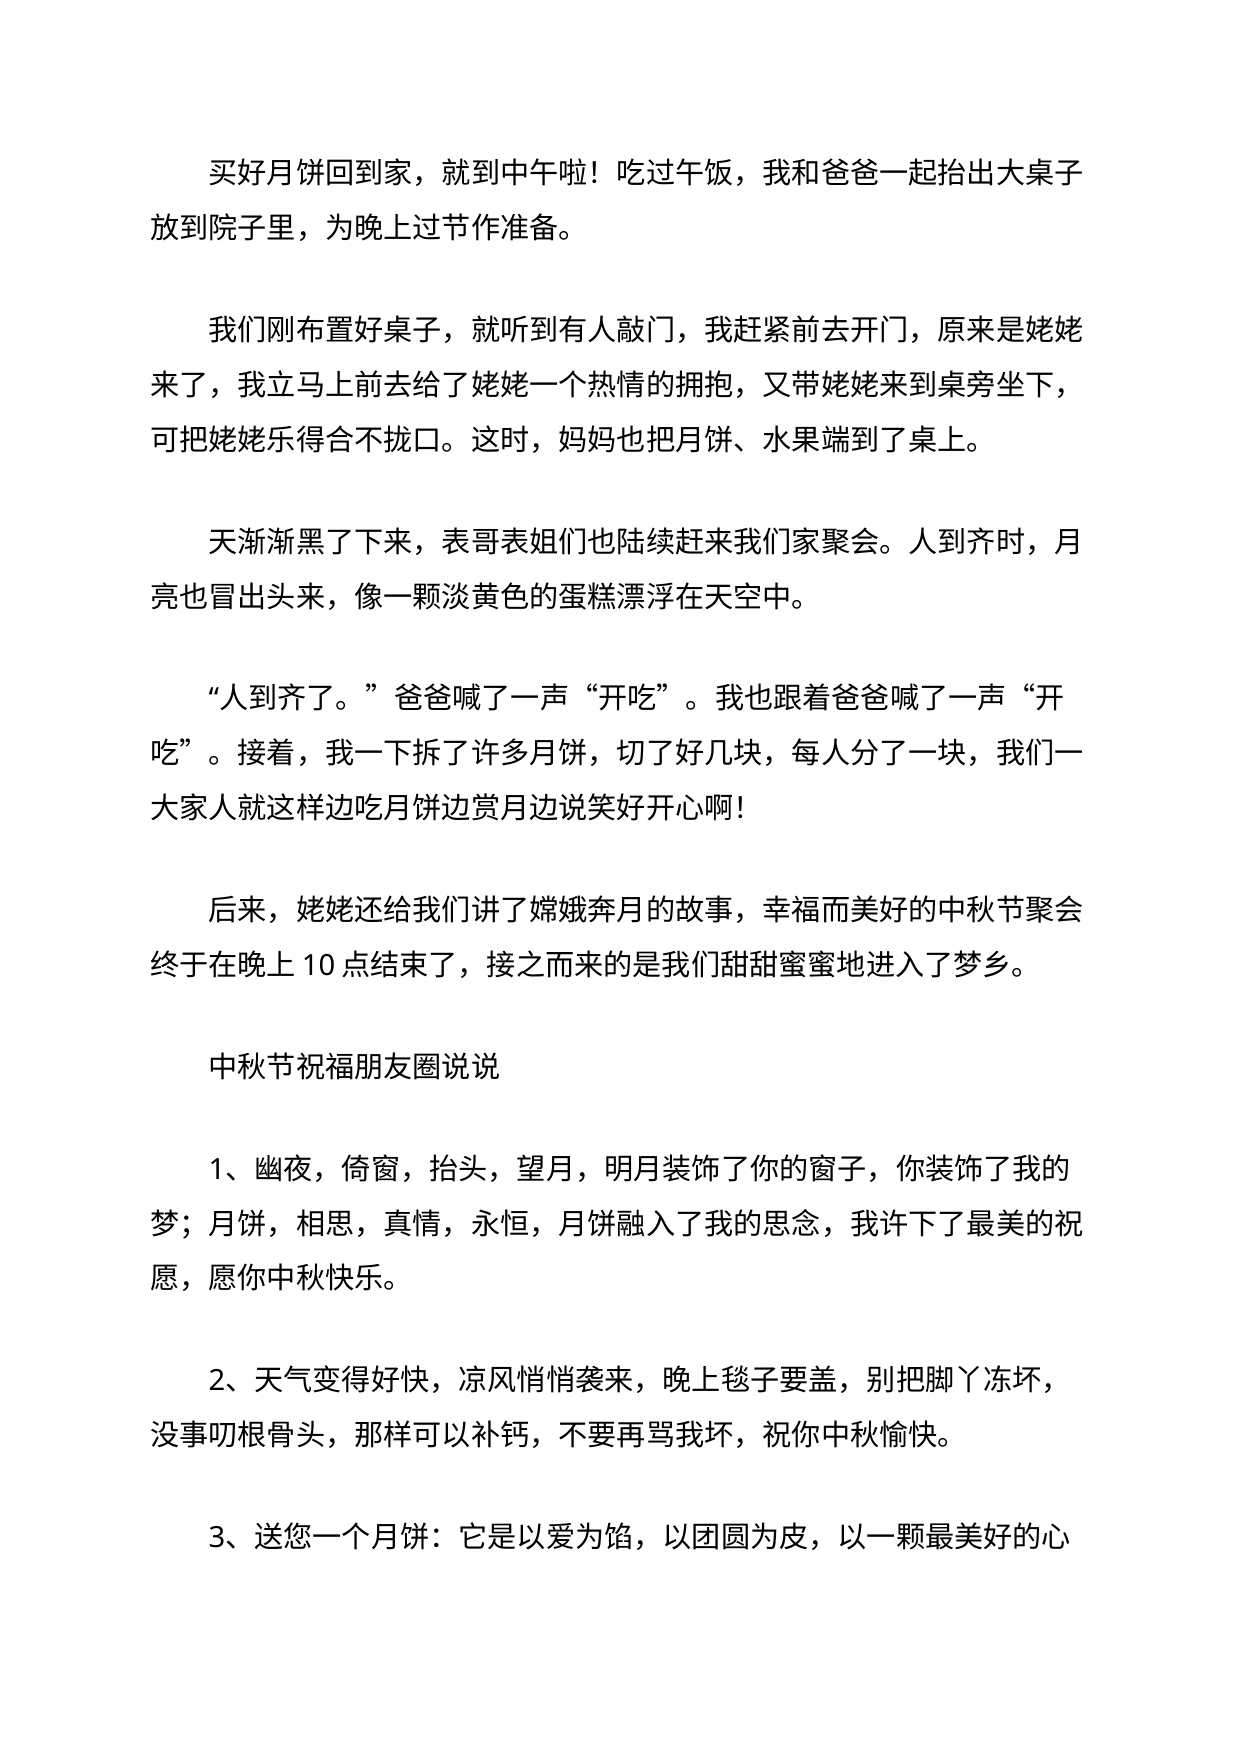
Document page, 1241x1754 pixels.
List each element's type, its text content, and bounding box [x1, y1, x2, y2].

text 1、幽夜，倚窗，抬头，望月，明月装饰了你的窗子，你装饰了我的梦；月饼，相思，真情，永恒，月饼融入了我的思念，我许下了最美的祝愿，愿你中秋快乐。 [150, 1145, 1090, 1297]
text 后来，姥姥还给我们讲了嫦娥奔月的故事，幸福而美好的中秋节聚会终于在晚上10点结束了，接之而来的是我们甜甜蜜蜜地进入了梦乡。 [150, 887, 1090, 984]
text 我们刚布置好桌子，就听到有人敲门，我赶紧前去开门，原来是姥姥来了，我立马上前去给了姥姥一个热情的拥抱，又带姥姥来到桌旁坐下，可把姥姥乐得合不拢口。这时，妈妈也把月饼、水果端到了桌上。 [150, 307, 1090, 459]
text 中秋节祝福朋友圈说说 [150, 1043, 1090, 1086]
text 2、天气变得好快，凉风悄悄袭来，晚上毯子要盖，别把脚丫冻坏，没事叨根骨头，那样可以补钙，不要再骂我坏，祝你中秋愉快。 [150, 1357, 1090, 1454]
text 天渐渐黑了下来，表哥表姐们也陆续赶来我们家聚会。人到齐时，月亮也冒出头来，像一颗淡黄色的蛋糕漂浮在天空中。 [150, 518, 1090, 615]
text 买好月饼回到家，就到中午啦！吃过午饭，我和爸爸一起抬出大桌子放到院子里，为晚上过节作准备。 [150, 150, 1090, 247]
text “人到齐了。”爸爸喊了一声“开吃”。我也跟着爸爸喊了一声“开吃”。接着，我一下拆了许多月饼，切了好几块，每人分了一块，我们一大家人就这样边吃月饼边赏月边说笑好开心啊！ [150, 675, 1090, 827]
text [150, 1514, 1090, 1556]
